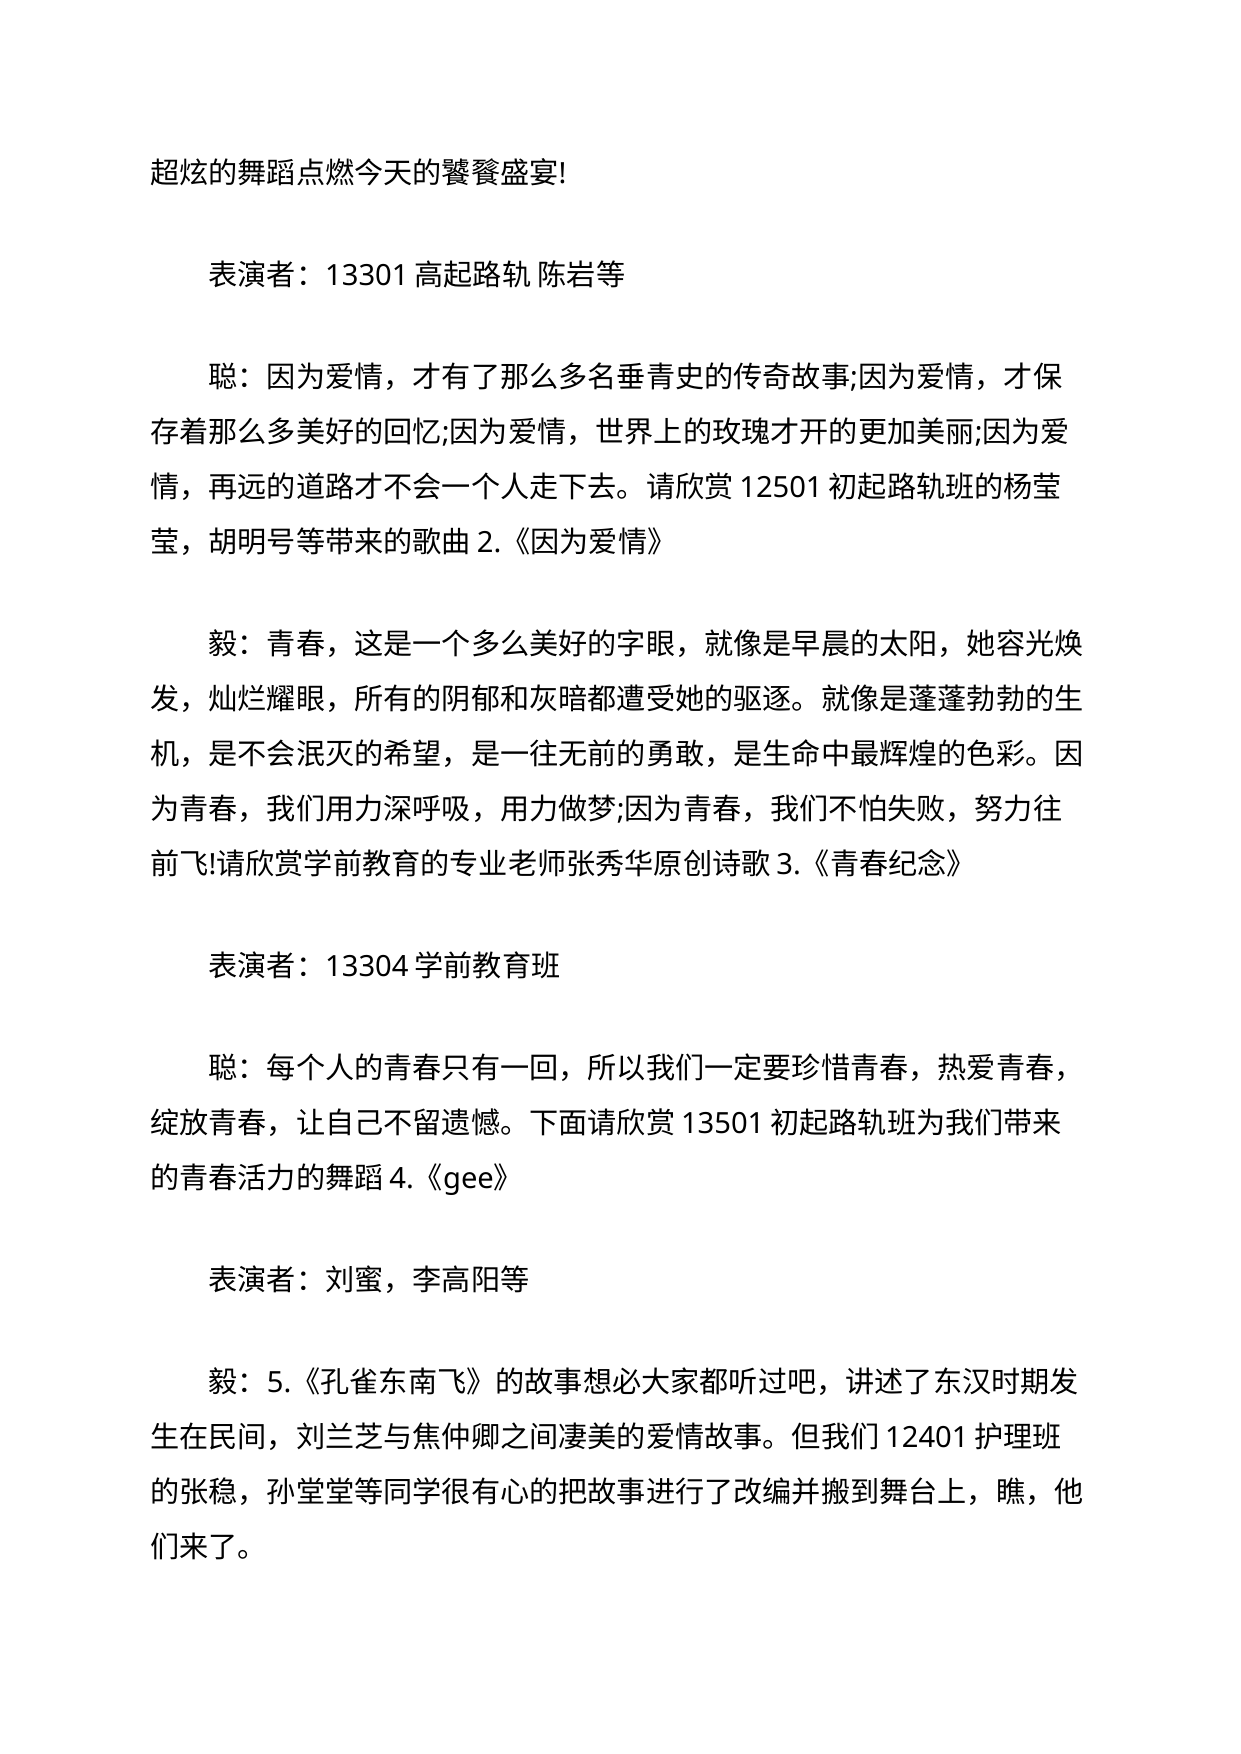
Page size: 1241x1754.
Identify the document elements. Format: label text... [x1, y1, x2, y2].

text 聪：每个人的青春只有一回，所以我们一定要珍惜青春，热爱青春，绽放青春，让自己不留遗憾。下面请欣赏13501初起路轨班为我们带来的青春活力的舞蹈4.《gee》 [150, 1044, 1090, 1197]
text 毅：青春，这是一个多么美好的字眼，就像是早晨的太阳，她容光焕发，灿烂耀眼，所有的阴郁和灰暗都遭受她的驱逐。就像是蓬蓬勃勃的生机，是不会泯灭的希望，是一往无前的勇敢，是生命中最辉煌的色彩。因为青春，我们用力深呼吸，用力做梦;因为青春，我们不怕失败，努力往前飞!请欣赏学前教育的专业老师张秀华原创诗歌3.《青春纪念》 [150, 621, 1090, 883]
text 表演者：刘蜜，李高阳等 [150, 1256, 1090, 1299]
text 表演者：13304学前教育班 [150, 943, 1090, 985]
text 聪：因为爱情，才有了那么多名垂青史的传奇故事;因为爱情，才保存着那么多美好的回忆;因为爱情，世界上的玫瑰才开的更加美丽;因为爱情，再远的道路才不会一个人走下去。请欣赏12501初起路轨班的杨莹莹，胡明号等带来的歌曲2.《因为爱情》 [150, 354, 1090, 561]
text 毅：5.《孔雀东南飞》的故事想必大家都听过吧，讲述了东汉时期发生在民间，刘兰芝与焦仲卿之间凄美的爱情故事。但我们12401护理班的张稳，孙堂堂等同学很有心的把故事进行了改编并搬到舞台上，瞧，他们来了。 [150, 1358, 1090, 1565]
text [150, 150, 1090, 192]
text 表演者：13301高起路轨 陈岩等 [150, 252, 1090, 294]
